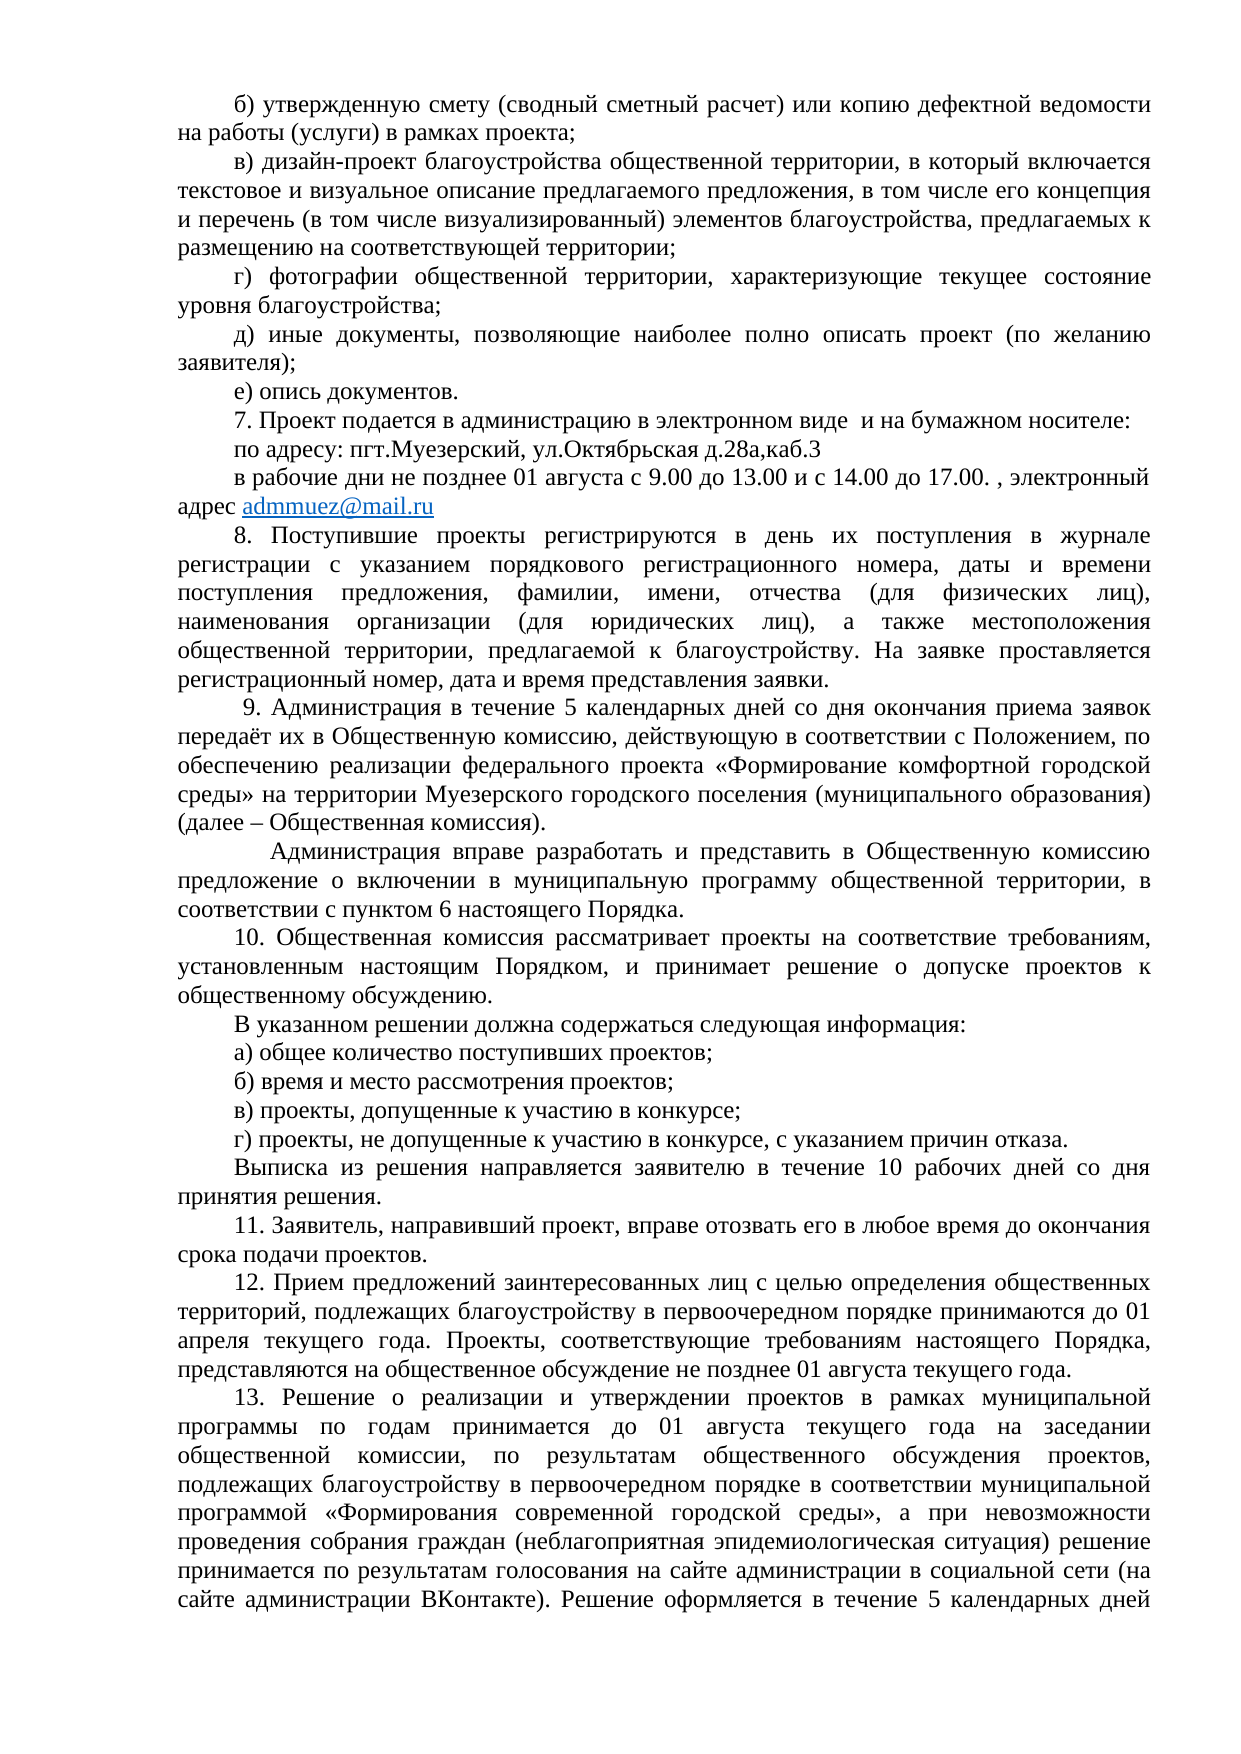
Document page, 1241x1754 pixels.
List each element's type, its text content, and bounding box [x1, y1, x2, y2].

text 9. Администрация в течение 5 календарных дней со дня окончания приема заявок передаёт их в Общественную комиссию, действующую в соответствии с Положением, по обеспечению реализации федерального проекта «Формирование комфортной городской среды» на территории Муезерского городского поселения (муниципального образования) (далее – Общественная комиссия). [177, 692, 1152, 836]
text в) дизайн-проект благоустройства общественной территории, в который включается текстовое и визуальное описание предлагаемого предложения, в том числе его концепция и перечень (в том числе визуализированный) элементов благоустройства, предлагаемых к размещению на соответствующей территории; [177, 146, 1152, 261]
text 10. Общественная комиссия рассматривает проекты на соответствие требованиям, установленным настоящим Порядком, и принимает решение о допуске проектов к общественному обсуждению. [177, 922, 1152, 1009]
text Администрация вправе разработать и представить в Общественную комиссию предложение о включении в муниципальную программу общественной территории, в соответствии с пунктом 6 настоящего Порядка. [177, 836, 1152, 922]
text 7. Проект подается в администрацию в электронном виде и на бумажном носителе: [177, 405, 1152, 434]
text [177, 1382, 1152, 1612]
text Выписка из решения направляется заявителю в течение 10 рабочих дней со дня принятия решения. [177, 1152, 1152, 1210]
text б) утвержденную смету (сводный сметный расчет) или копию дефектной ведомости на работы (услуги) в рамках проекта; [177, 89, 1152, 146]
text 11. Заявитель, направивший проект, вправе отозвать его в любое время до окончания срока подачи проектов. [177, 1210, 1152, 1267]
text по адресу: пгт.Муезерский, ул.Октябрьская д.28а,каб.3 [177, 434, 1152, 462]
text е) опись документов. [177, 376, 1152, 405]
text в рабочие дни не позднее 01 августа с 9.00 до 13.00 и с 14.00 до 17.00. , электронный адрес admmuez@mail.ru [177, 462, 1152, 520]
text а) общее количество поступивших проектов; [177, 1037, 1152, 1066]
text г) фотографии общественной территории, характеризующие текущее состояние уровня благоустройства; [177, 261, 1152, 319]
text 8. Поступившие проекты регистрируются в день их поступления в журнале регистрации с указанием порядкового регистрационного номера, даты и времени поступления предложения, фамилии, имени, отчества (для физических лиц), наименования организации (для юридических лиц), а также местоположения общественной территории, предлагаемой к благоустройству. На заявке проставляется регистрационный номер, дата и время представления заявки. [177, 520, 1152, 692]
text д) иные документы, позволяющие наиболее полно описать проект (по желанию заявителя); [177, 319, 1152, 376]
text г) проекты, не допущенные к участию в конкурсе, с указанием причин отказа. [177, 1124, 1152, 1152]
text б) время и место рассмотрения проектов; [177, 1066, 1152, 1095]
text в) проекты, допущенные к участию в конкурсе; [177, 1095, 1152, 1124]
text 12. Прием предложений заинтересованных лиц с целью определения общественных территорий, подлежащих благоустройству в первоочередном порядке принимаются до 01 апреля текущего года. Проекты, соответствующие требованиям настоящего Порядка, представляются на общественное обсуждение не позднее 01 августа текущего года. [177, 1267, 1152, 1382]
text В указанном решении должна содержаться следующая информация: [177, 1009, 1152, 1037]
